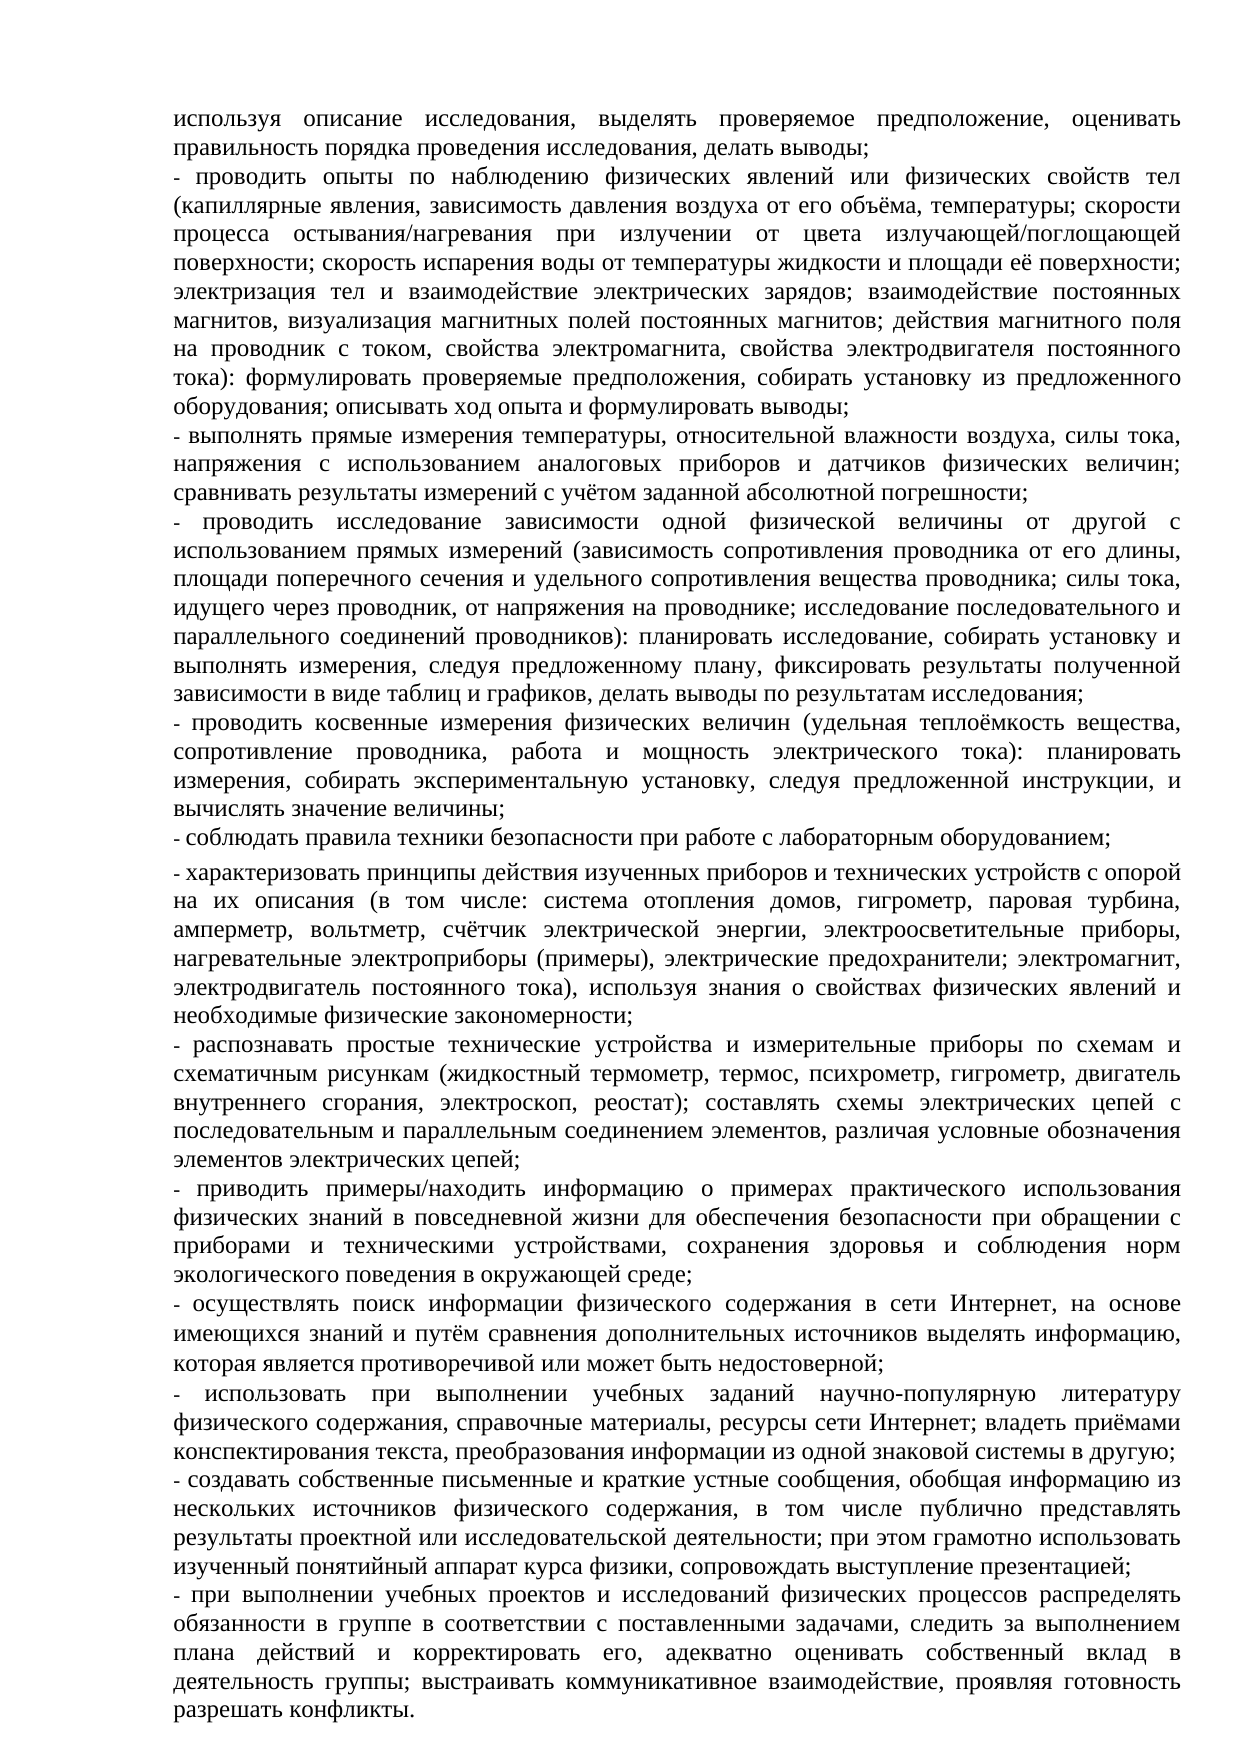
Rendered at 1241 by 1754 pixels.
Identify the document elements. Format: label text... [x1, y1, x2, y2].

text - приводить примеры/находить информацию о примерах практического использования физических знаний в повседневной жизни для обеспечения безопасности при обращении с приборами и техническими устройствами, сохранения здоровья и соблюдения норм экологического поведения в окружающей среде; [173, 1173, 1182, 1288]
text - осуществлять поиск информации физического содержания в сети Интернет, на основе имеющихся знаний и путём сравнения дополнительных источников выделять информацию, которая является противоречивой или может быть недостоверной; [173, 1288, 1182, 1377]
text - при выполнении учебных проектов и исследований физических процессов распределять обязанности в группе в соответствии с поставленными задачами, следить за выполнением плана действий и корректировать его, адекватно оценивать собственный вклад в деятельность группы; выстраивать коммуникативное взаимодействие, проявляя готовность разрешать конфликты. [173, 1579, 1182, 1723]
text - использовать при выполнении учебных заданий научно-популярную литературу физического содержания, справочные материалы, ресурсы сети Интернет; владеть приёмами конспектирования текста, преобразования информации из одной знаковой системы в другую; [173, 1378, 1182, 1464]
text - проводить исследование зависимости одной физической величины от другой с использованием прямых измерений (зависимость сопротивления проводника от его длины, площади поперечного сечения и удельного сопротивления вещества проводника; силы тока, идущего через проводник, от напряжения на проводнике; исследование последовательного и параллельного соединений проводников): планировать исследование, собирать установку и выполнять измерения, следуя предложенному плану, фиксировать результаты полученной зависимости в виде таблиц и графиков, делать выводы по результатам исследования; [173, 506, 1182, 707]
text - выполнять прямые измерения температуры, относительной влажности воздуха, силы тока, напряжения с использованием аналоговых приборов и датчиков физических величин; сравнивать результаты измерений с учётом заданной абсолютной погрешности; [173, 420, 1182, 506]
text - проводить косвенные измерения физических величин (удельная теплоёмкость вещества, сопротивление проводника, работа и мощность электрического тока): планировать измерения, собирать экспериментальную установку, следуя предложенной инструкции, и вычислять значение величины; [173, 707, 1182, 822]
text - характеризовать принципы действия изученных приборов и технических устройств с опорой на их описания (в том числе: система отопления домов, гигрометр, паровая турбина, амперметр, вольтметр, счётчик электрической энергии, электроосветительные приборы, нагревательные электроприборы (примеры), электрические предохранители; электромагнит, электродвигатель постоянного тока), используя знания о свойствах физических явлений и необходимые физические закономерности; [173, 857, 1182, 1029]
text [173, 103, 1182, 161]
text - соблюдать правила техники безопасности при работе с лабораторным оборудованием; [148, 822, 1182, 851]
text - создавать собственные письменные и краткие устные сообщения, обобщая информацию из нескольких источников физического содержания, в том числе публично представлять результаты проектной или исследовательской деятельности; при этом грамотно использовать изученный понятийный аппарат курса физики, сопровождать выступление презентацией; [173, 1464, 1182, 1579]
text - проводить опыты по наблюдению физических явлений или физических свойств тел (капиллярные явления, зависимость давления воздуха от его объёма, температуры; скорости процесса остывания/нагревания при излучении от цвета излучающей/поглощающей поверхности; скорость испарения воды от температуры жидкости и площади её поверхности; электризация тел и взаимодействие электрических зарядов; взаимодействие постоянных магнитов, визуализация магнитных полей постоянных магнитов; действия магнитного поля на проводник с током, свойства электромагнита, свойства электродвигателя постоянного тока): формулировать проверяемые предположения, собирать установку из предложенного оборудования; описывать ход опыта и формулировать выводы; [173, 161, 1182, 420]
text - распознавать простые технические устройства и измерительные приборы по схемам и схематичным рисункам (жидкостный термометр, термос, психрометр, гигрометр, двигатель внутреннего сгорания, электроскоп, реостат); составлять схемы электрических цепей с последовательным и параллельным соединением элементов, различая условные обозначения элементов электрических цепей; [173, 1029, 1182, 1173]
